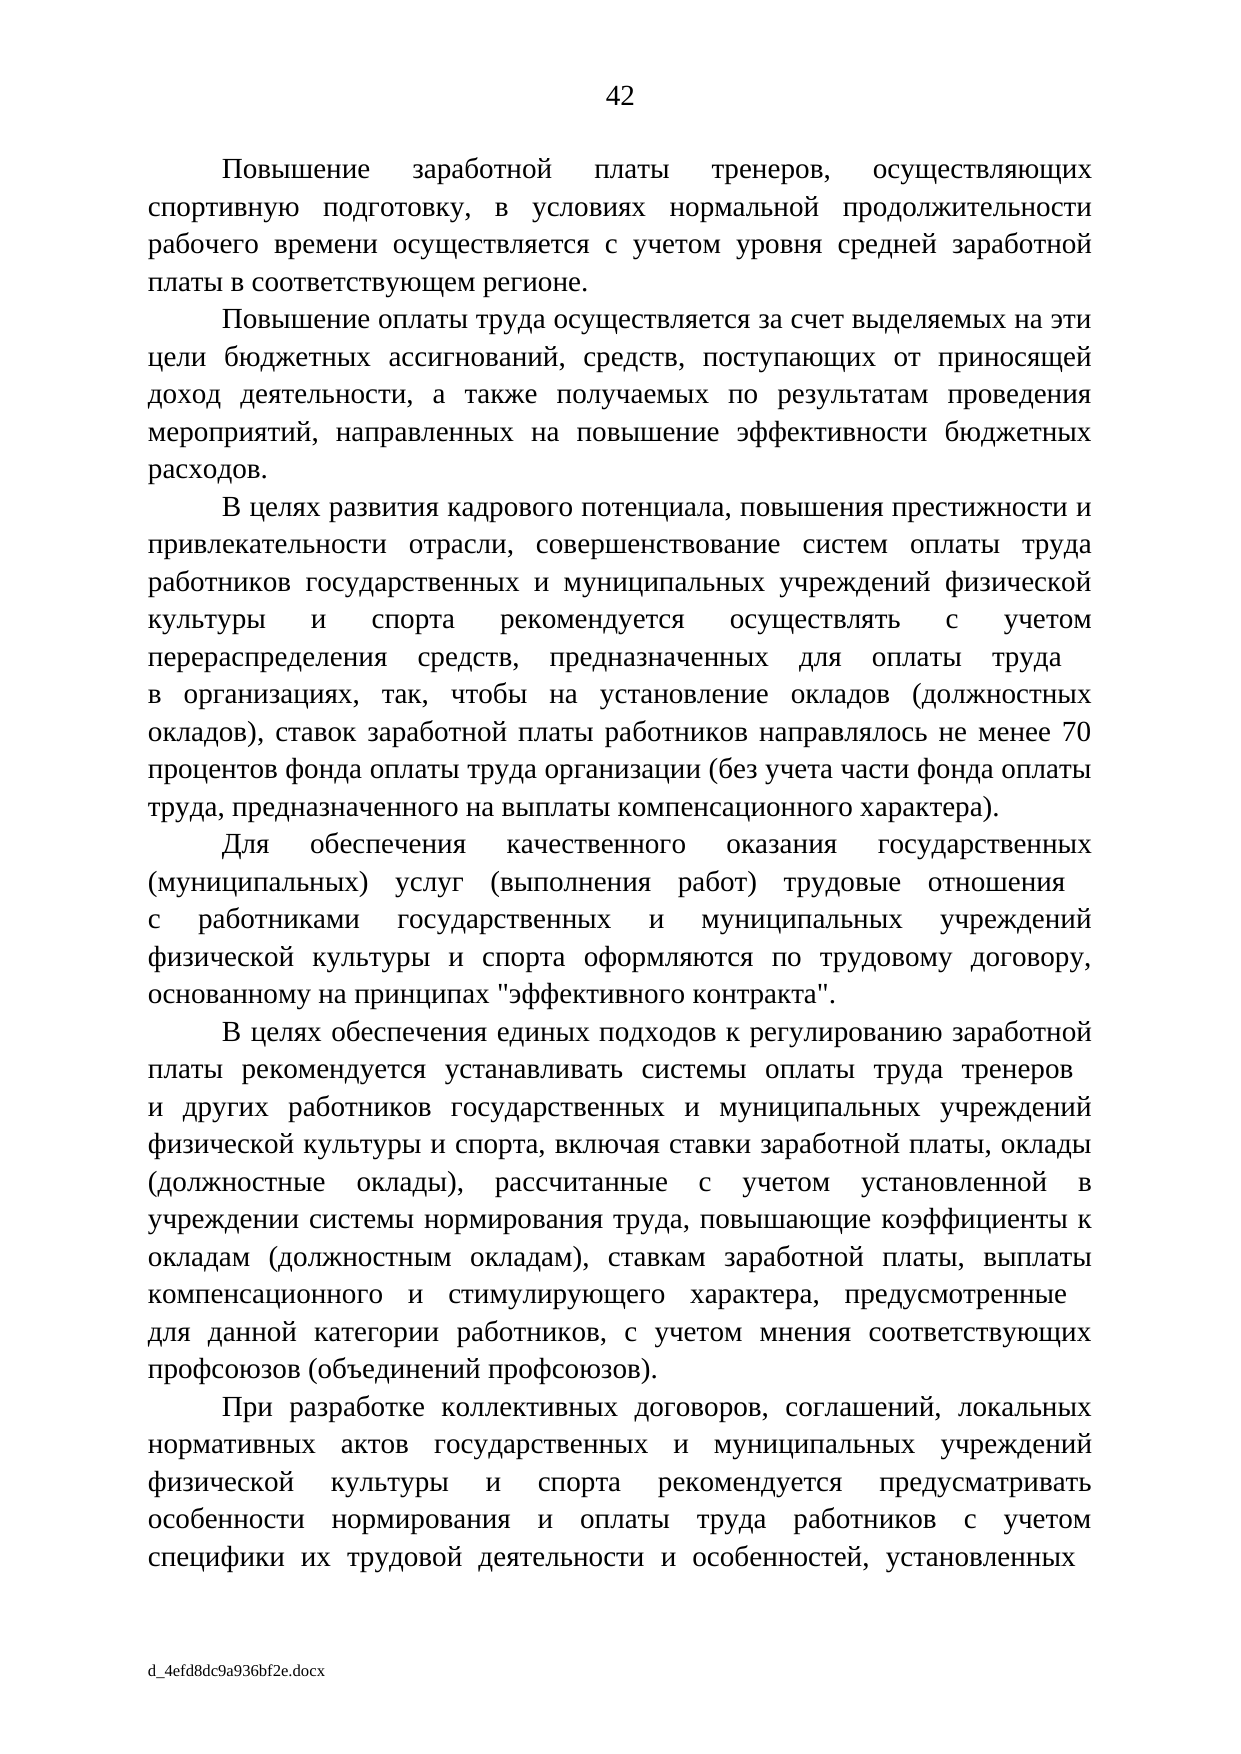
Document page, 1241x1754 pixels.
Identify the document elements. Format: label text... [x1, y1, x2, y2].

text Повышение оплаты труда осуществляется за счет выделяемых на эти цели бюджетных ассигнований, средств, поступающих от приносящей доход деятельности, а также получаемых по результатам проведения мероприятий, направленных на повышение эффективности бюджетных расходов. [148, 298, 1092, 485]
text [148, 1385, 1092, 1573]
text В целях развития кадрового потенциала, повышения престижности и привлекательности отрасли, совершенствование систем оплаты труда работников государственных и муниципальных учреждений физической культуры и спорта рекомендуется осуществлять с учетом перераспределения средств, предназначенных для оплаты труда в организациях, так, чтобы на установление окладов (должностных окладов), ставок заработной платы работников направлялось не менее 70 процентов фонда оплаты труда организации (без учета части фонда оплаты труда, предназначенного на выплаты компенсационного характера). [148, 485, 1092, 823]
text Для обеспечения качественного оказания государственных (муниципальных) услуг (выполнения работ) трудовые отношения с работниками государственных и муниципальных учреждений физической культуры и спорта оформляются по трудовому договору, основанному на принципах "эффективного контракта". [148, 823, 1092, 1010]
text В целях обеспечения единых подходов к регулированию заработной платы рекомендуется устанавливать системы оплаты труда тренеров и других работников государственных и муниципальных учреждений физической культуры и спорта, включая ставки заработной платы, оклады (должностные оклады), рассчитанные с учетом установленной в учреждении системы нормирования труда, повышающие коэффициенты к окладам (должностным окладам), ставкам заработной платы, выплаты компенсационного и стимулирующего характера, предусмотренные для данной категории работников, с учетом мнения соответствующих профсоюзов (объединений профсоюзов). [148, 1010, 1092, 1385]
text Повышение заработной платы тренеров, осуществляющих спортивную подготовку, в условиях нормальной продолжительности рабочего времени осуществляется с учетом уровня средней заработной платы в соответствующем регионе. [148, 148, 1092, 298]
